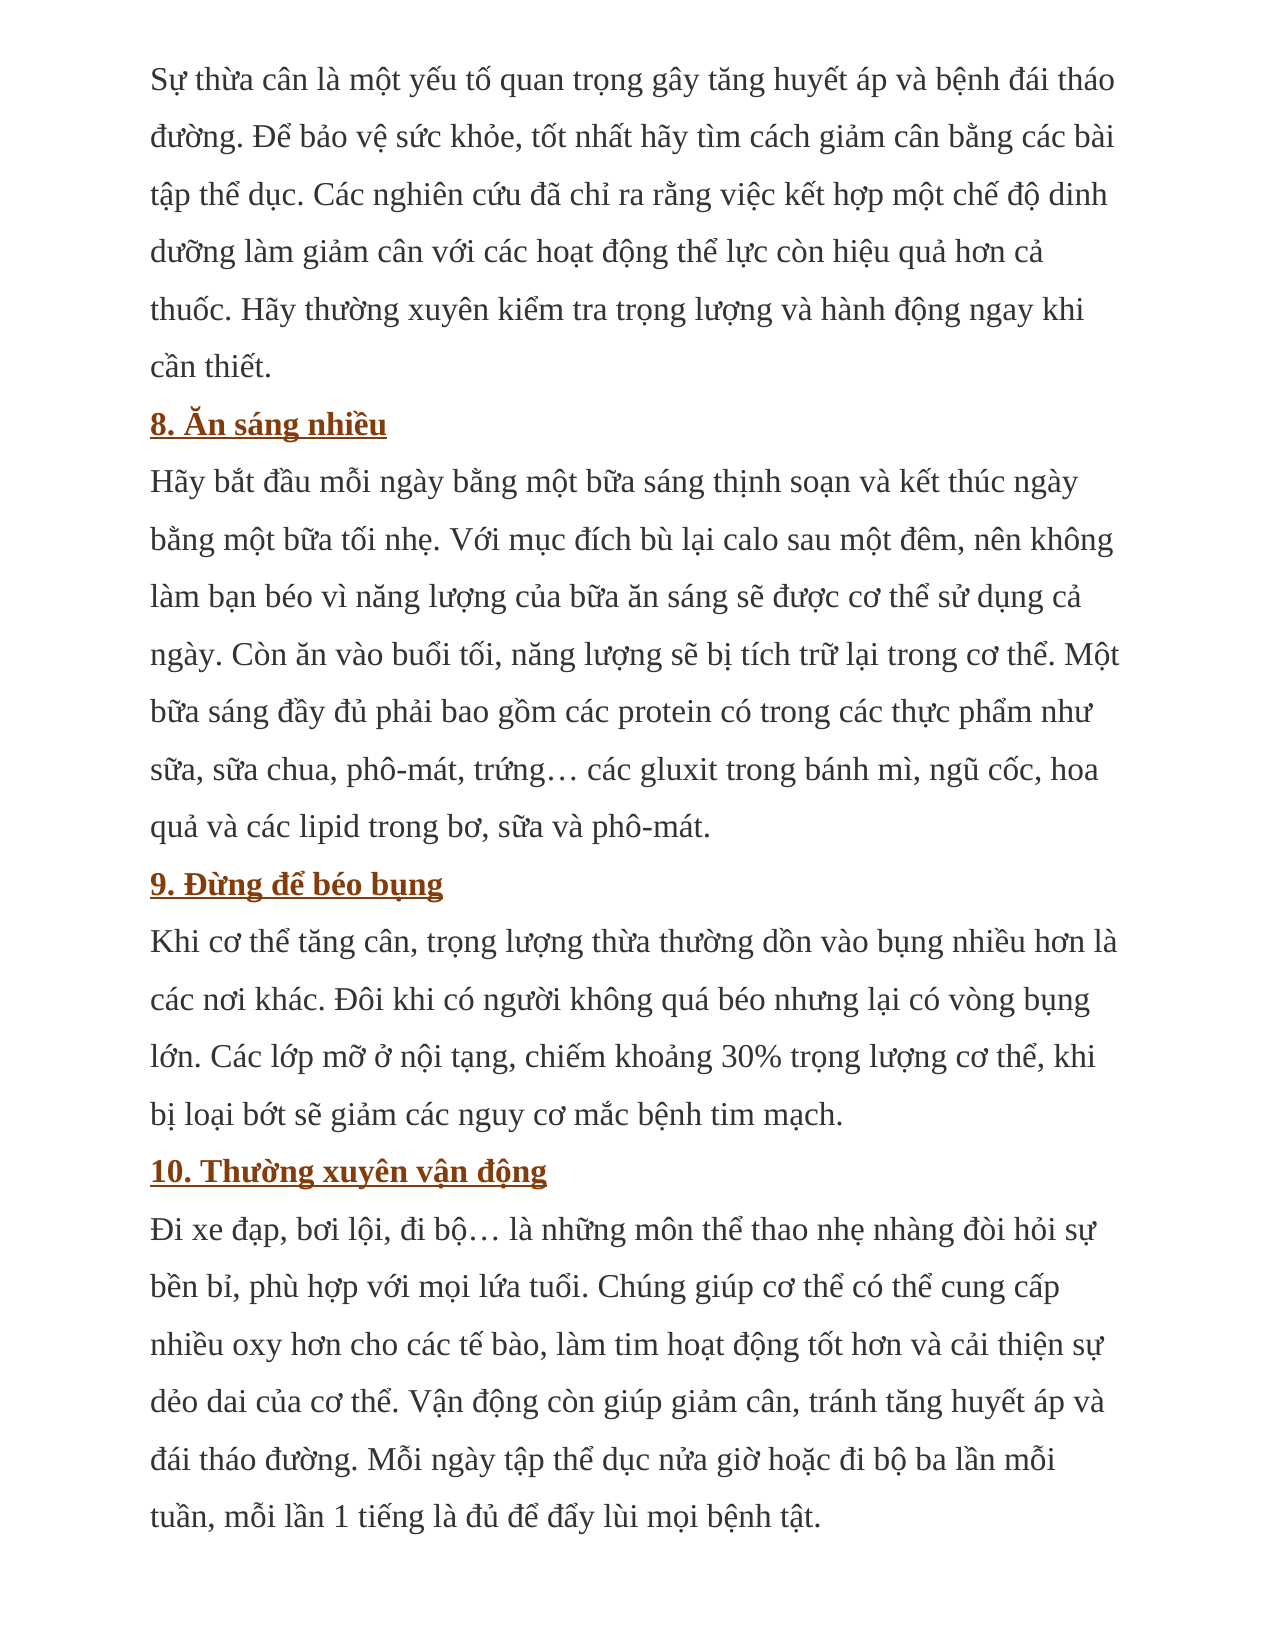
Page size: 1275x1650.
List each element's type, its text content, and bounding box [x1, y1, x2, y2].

text Đi xe đạp, bơi lội, đi bộ… là những môn thể thao nhẹ nhàng đòi hỏi sự bền bỉ, phù hợp với mọi lứa tuổi. Chúng giúp cơ thể có thể cung cấp nhiều oxy hơn cho các tế bào, làm tim hoạt động tốt hơn và cải thiện sự dẻo dai của cơ thể. Vận động còn giúp giảm cân, tránh tăng huyết áp và đái tháo đường. Mỗi ngày tập thể dục nửa giờ hoặc đi bộ ba lần mỗi tuần, mỗi lần 1 tiếng là đủ để đẩy lùi mọi bệnh tật. [150, 1209, 1125, 1535]
text 8. Ăn sáng nhiều [150, 404, 1125, 442]
text 10. Thường xuyên vận động [150, 1152, 1125, 1190]
text Sự thừa cân là một yếu tố quan trọng gây tăng huyết áp và bệnh đái tháo đường. Để bảo vệ sức khỏe, tốt nhất hãy tìm cách giảm cân bằng các bài tập thể dục. Các nghiên cứu đã chỉ ra rằng việc kết hợp một chế độ dinh dưỡng làm giảm cân với các hoạt động thể lực còn hiệu quả hơn cả thuốc. Hãy thường xuyên kiểm tra trọng lượng và hành động ngay khi cần thiết. [150, 59, 1125, 385]
text 9. Đừng để béo bụng [150, 864, 1125, 902]
text Khi cơ thể tăng cân, trọng lượng thừa thường dồn vào bụng nhiều hơn là các nơi khác. Đôi khi có người không quá béo nhưng lại có vòng bụng lớn. Các lớp mỡ ở nội tạng, chiếm khoảng 30% trọng lượng cơ thể, khi bị loại bớt sẽ giảm các nguy cơ mắc bệnh tim mạch. [150, 922, 1125, 1132]
text Hãy bắt đầu mỗi ngày bằng một bữa sáng thịnh soạn và kết thúc ngày bằng một bữa tối nhẹ. Với mục đích bù lại calo sau một đêm, nên không làm bạn béo vì năng lượng của bữa ăn sáng sẽ được cơ thể sử dụng cả ngày. Còn ăn vào buổi tối, năng lượng sẽ bị tích trữ lại trong cơ thể. Một bữa sáng đầy đủ phải bao gồm các protein có trong các thực phẩm như sữa, sữa chua, phô-mát, trứng… các gluxit trong bánh mì, ngũ cốc, hoa quả và các lipid trong bơ, sữa và phô-mát. [150, 462, 1125, 845]
